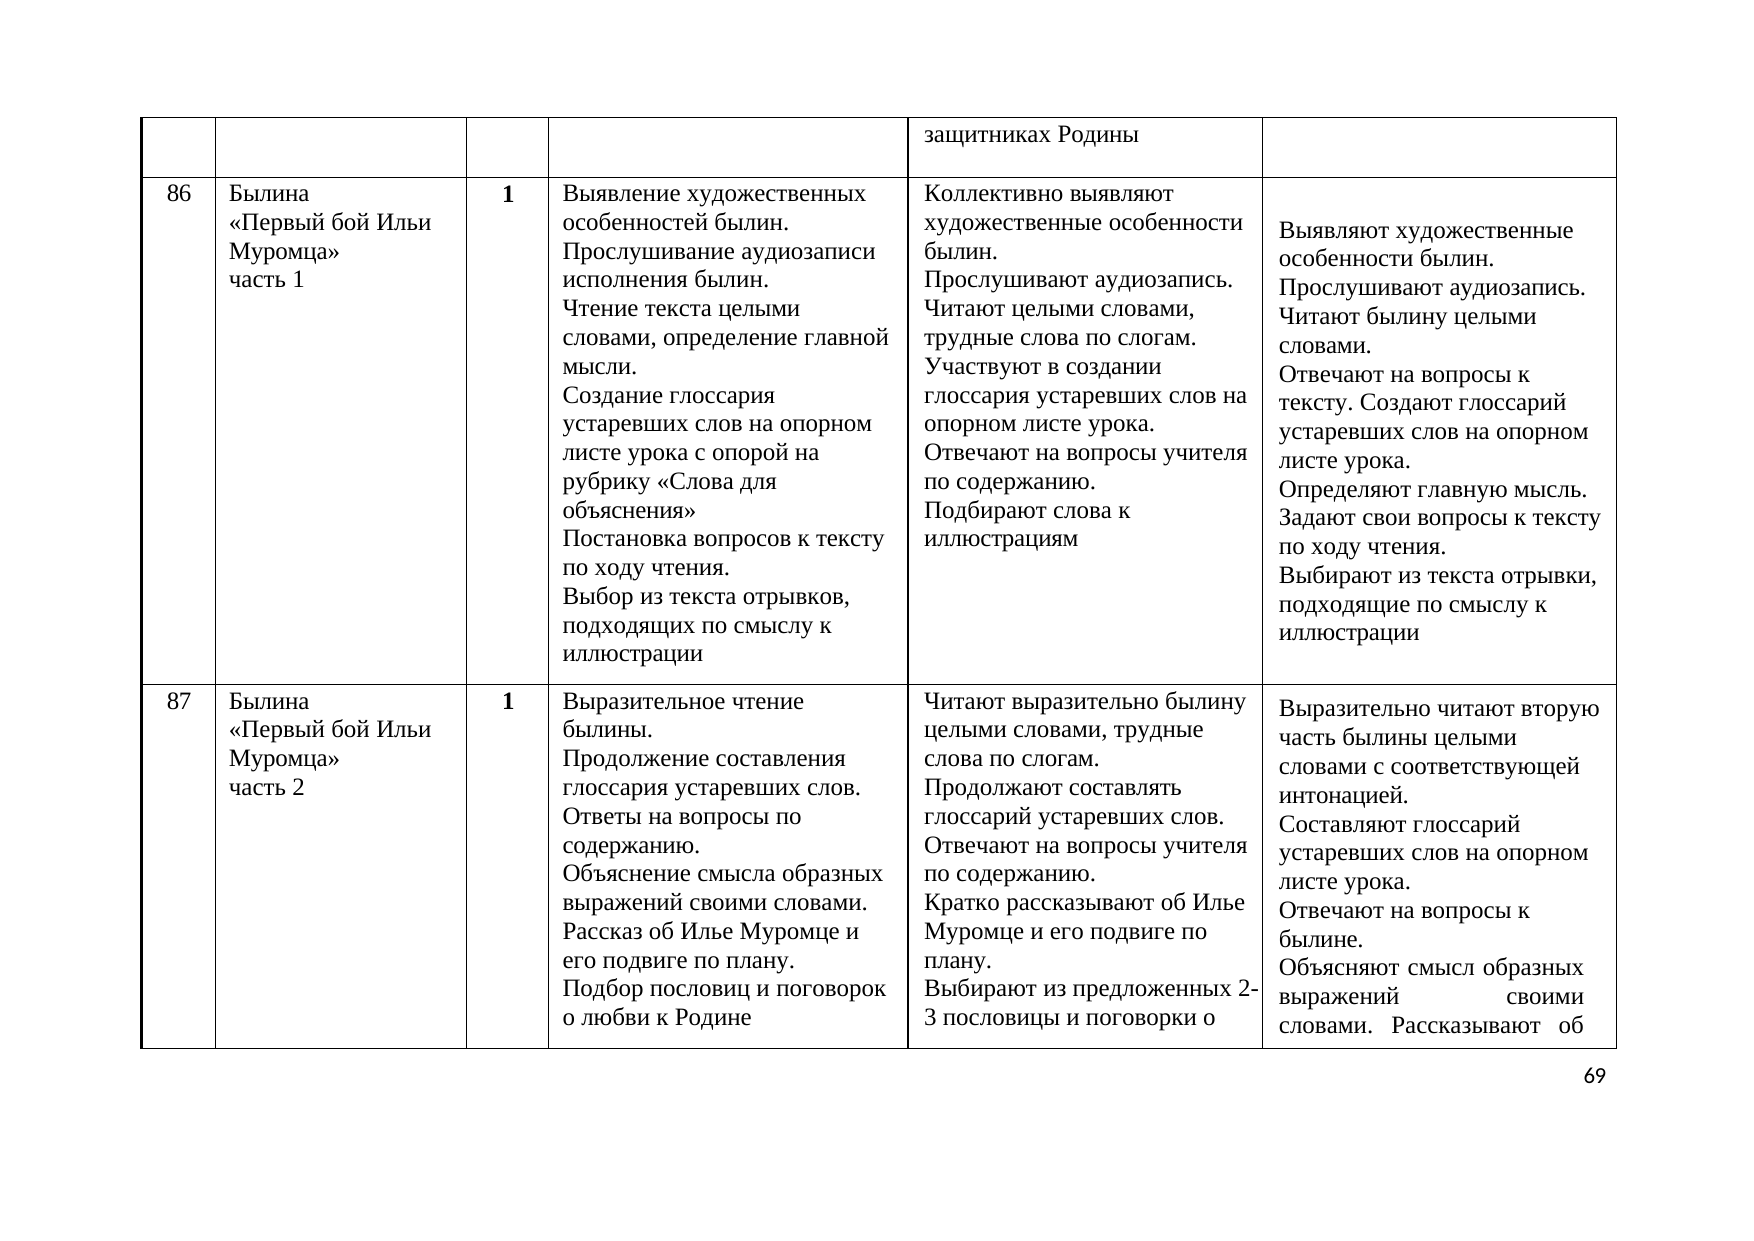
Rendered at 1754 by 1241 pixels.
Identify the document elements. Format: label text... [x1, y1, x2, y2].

table_cell Выявляют художественные особенности былин. Прослушивают аудиозапись. Читают былину целыми словами. Отвечают на вопросы к тексту. Создают глоссарий устаревших слов на опорном листе урока. Определяют главную мысль. Задают свои вопросы к тексту по ходу чтения. Выбирают из текста отрывки, подходящие по смыслу к иллюстрации [1263, 178, 1616, 684]
table_header [549, 118, 907, 177]
table_cell Выявление художественных особенностей былин. Прослушивание аудиозаписи исполнения былин. Чтение текста целыми словами, определение главной мысли. Создание глоссария устаревших слов на опорном листе урока с опорой на рубрику «Слова для объяснения» Постановка вопросов к тексту по ходу чтения. Выбор из текста отрывков, подходящих по смыслу к иллюстрации [549, 178, 907, 684]
table_cell 86 [143, 178, 215, 684]
table_cell 1 [467, 178, 548, 684]
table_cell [549, 685, 907, 1048]
table_cell Коллективно выявляют художественные особенности былин. Прослушивают аудиозапись. Читают целыми словами, трудные слова по слогам. Участвуют в создании глоссария устаревших слов на опорном листе урока. Отвечают на вопросы учителя по содержанию. Подбирают слова к иллюстрациям [909, 178, 1262, 684]
table_cell 1 [467, 685, 548, 1048]
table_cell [909, 685, 1262, 1048]
table_header [216, 118, 466, 177]
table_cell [216, 685, 466, 1048]
table_cell 87 [143, 685, 215, 1048]
table_header [143, 118, 215, 177]
table_header защитниках Родины [909, 118, 1262, 177]
table_cell Былина «Первый бой Ильи Муромца» часть 1 [216, 178, 466, 684]
table_header [1263, 118, 1616, 177]
table_header [467, 118, 548, 177]
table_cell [1263, 685, 1616, 1048]
